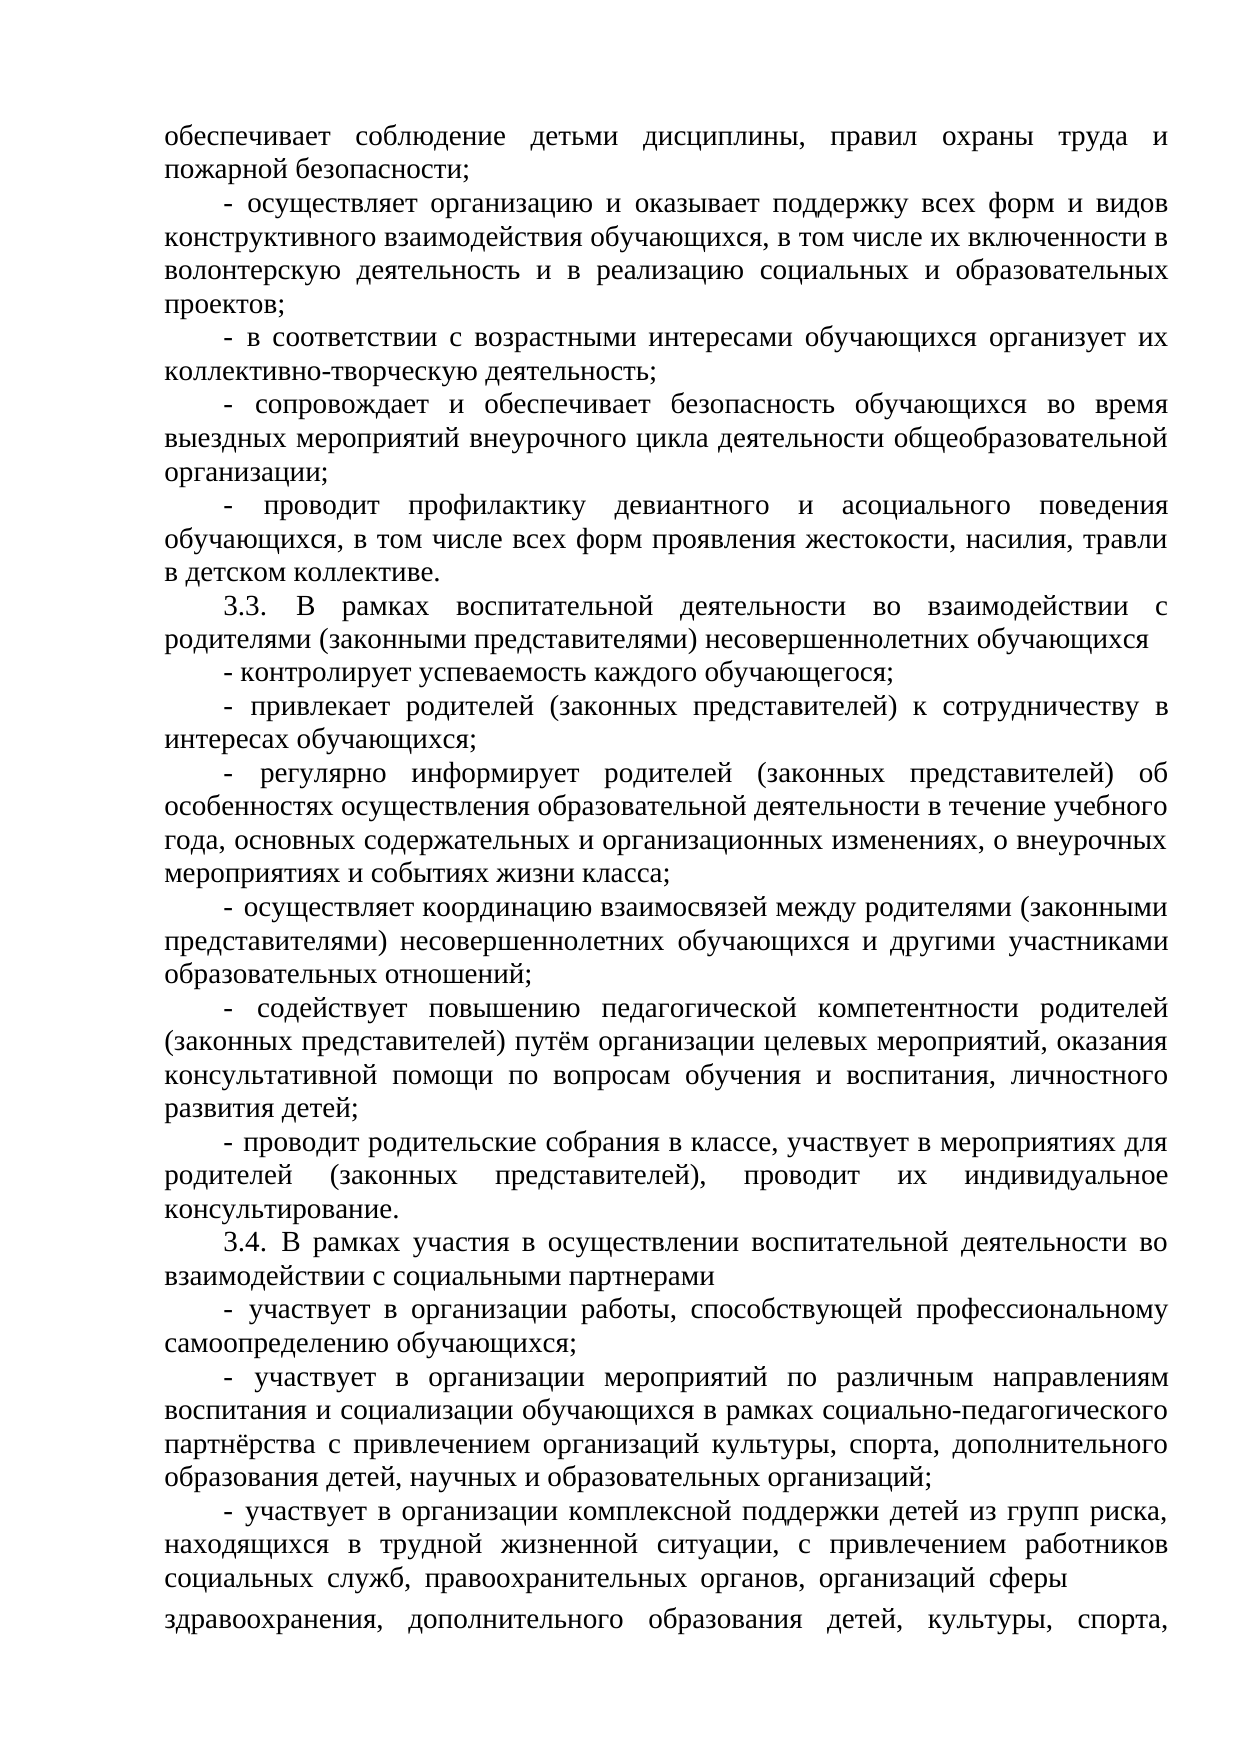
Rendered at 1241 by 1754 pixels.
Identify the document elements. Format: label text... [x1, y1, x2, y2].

list привлекает родителей (законных представителей) к сотрудничеству в интересах обучающихся; [164, 688, 1168, 755]
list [164, 118, 1168, 185]
list сопровождает и обеспечивает безопасность обучающихся во время выездных мероприятий внеурочного цикла деятельности общеобразовательной организации; [164, 387, 1168, 487]
list регулярно информирует родителей (законных представителей) об особенностях осуществления образовательной деятельности в течение учебного года, основных содержательных и организационных изменениях, о внеурочных мероприятиях и событиях жизни класса; [164, 755, 1168, 889]
list В рамках воспитательной деятельности во взаимодействии с родителями (законными представителями) несовершеннолетних обучающихся [164, 588, 1168, 655]
list осуществляет организацию и оказывает поддержку всех форм и видов конструктивного взаимодействия обучающихся, в том числе их включенности в волонтерскую деятельность и в реализацию социальных и образовательных проектов; [164, 185, 1169, 319]
list проводит родительские собрания в классе, участвует в мероприятиях для родителей (законных представителей), проводит их индивидуальное консультирование. [164, 1124, 1168, 1224]
list контролирует успеваемость каждого обучающегося; [223, 655, 1181, 688]
list участвует в организации работы, способствующей профессиональному самоопределению обучающихся; [164, 1292, 1168, 1359]
list содействует повышению педагогической компетентности родителей (законных представителей) путём организации целевых мероприятий, оказания консультативной помощи по вопросам обучения и воспитания, личностного развития детей; [164, 990, 1168, 1124]
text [164, 1601, 1168, 1635]
list участвует в организации комплексной поддержки детей из групп риска, находящихся в трудной жизненной ситуации, с привлечением работников социальных служб, правоохранительных органов, организаций сферы [164, 1493, 1168, 1593]
list проводит профилактику девиантного и асоциального поведения обучающихся, в том числе всех форм проявления жестокости, насилия, травли в детском коллективе. [164, 487, 1168, 588]
list осуществляет координацию взаимосвязей между родителями (законными представителями) несовершеннолетних обучающихся и другими участниками образовательных отношений; [164, 889, 1168, 990]
list участвует в организации мероприятий по различным направлениям воспитания и социализации обучающихся в рамках социально-педагогического партнёрства с привлечением организаций культуры, спорта, дополнительного образования детей, научных и образовательных организаций; [164, 1359, 1169, 1493]
list в соответствии с возрастными интересами обучающихся организует их коллективно-творческую деятельность; [164, 319, 1169, 387]
list В рамках участия в осуществлении воспитательной деятельности во взаимодействии с социальными партнерами [164, 1224, 1168, 1292]
